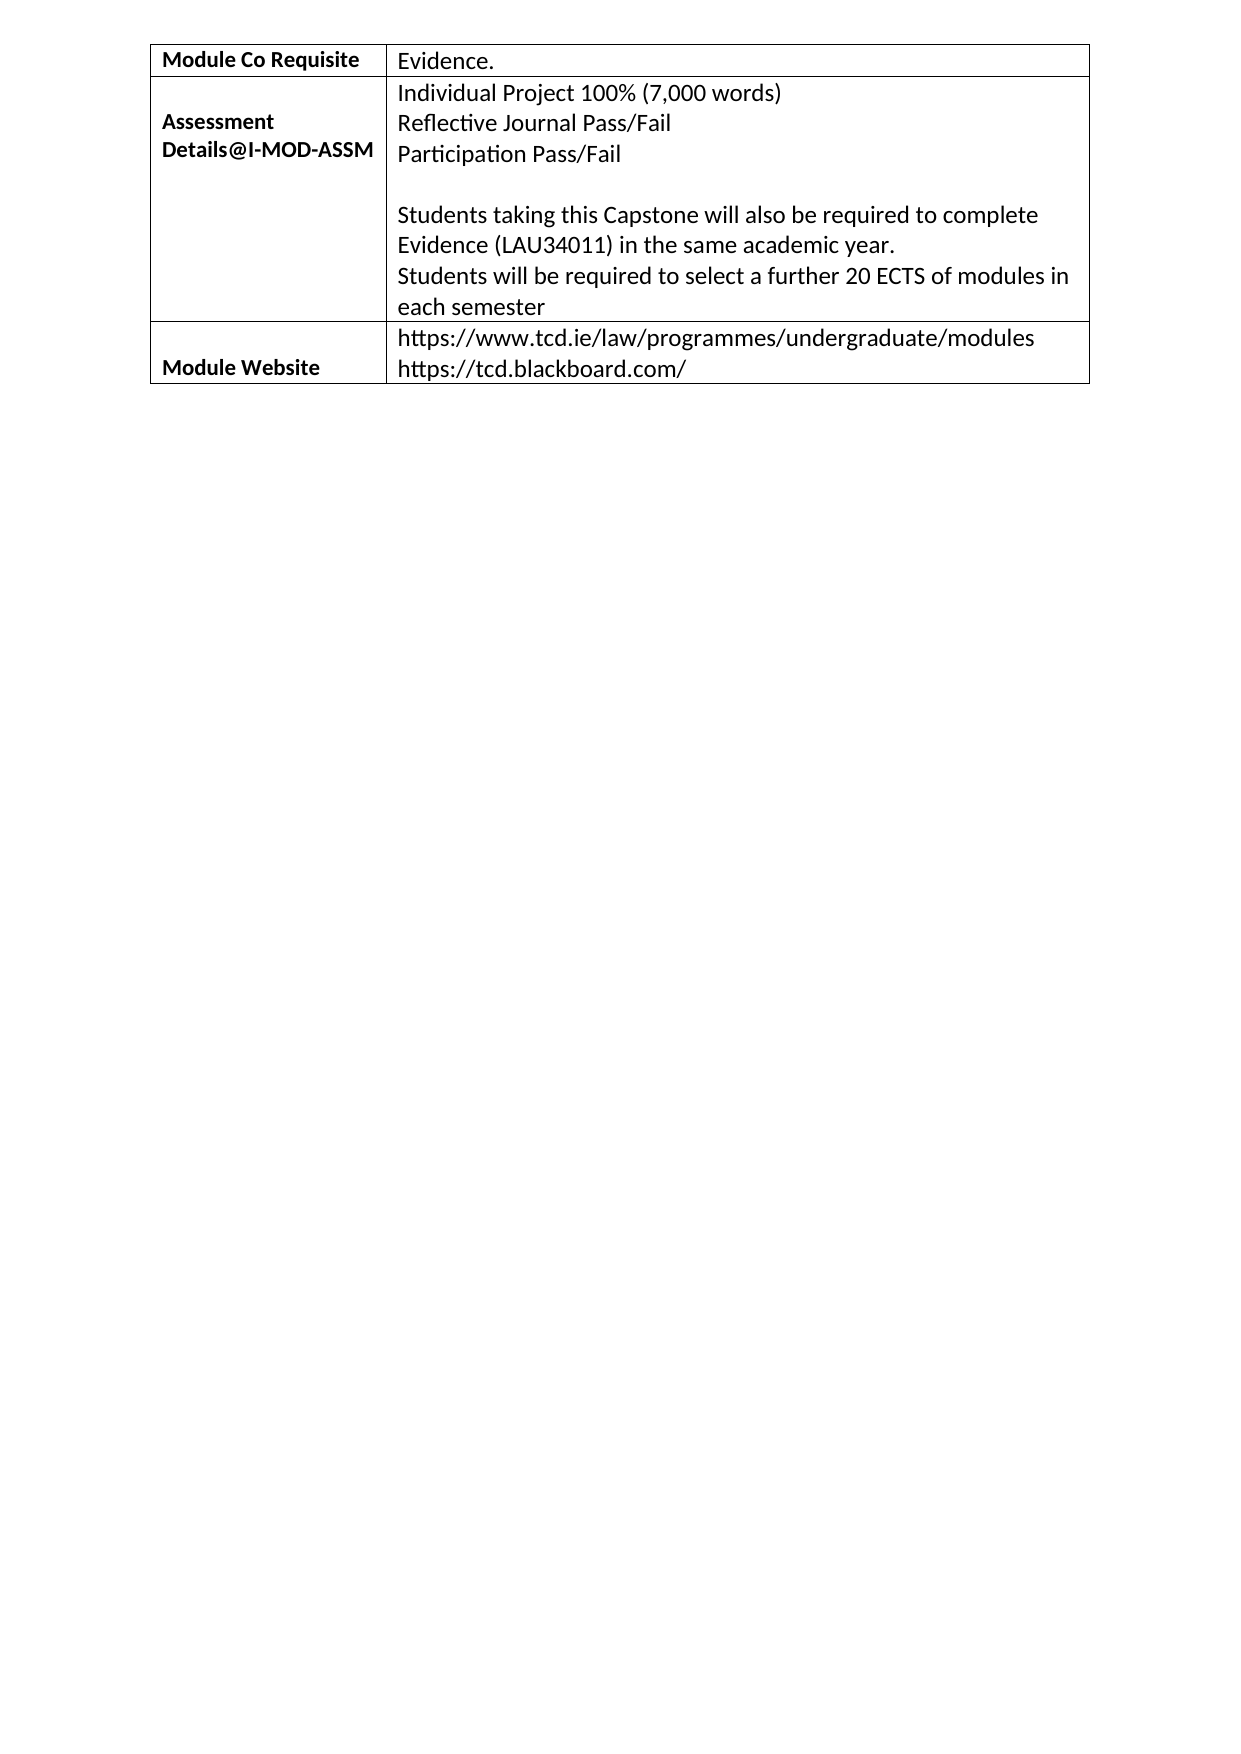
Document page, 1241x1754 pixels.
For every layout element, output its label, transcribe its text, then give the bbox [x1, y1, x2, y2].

table_cell https://www.tcd.ie/law/programmes/undergraduate/modules https://tcd.blackboard.com/ [387, 322, 1089, 383]
table_cell Individual Project 100% (7,000 words) Reflective Journal Pass/Fail Participation Pass/Fail Students taking this Capstone will also be required to complete Evidence (LAU34011) in the same academic year. Students will be required to select a further 20 ECTS of modules in each semester [387, 77, 1089, 321]
table_cell Assessment Details@I-MOD-ASSM [151, 77, 386, 321]
table_cell Module Website [151, 322, 386, 383]
table_cell Module Co Requisite [151, 45, 386, 76]
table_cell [387, 45, 1089, 76]
